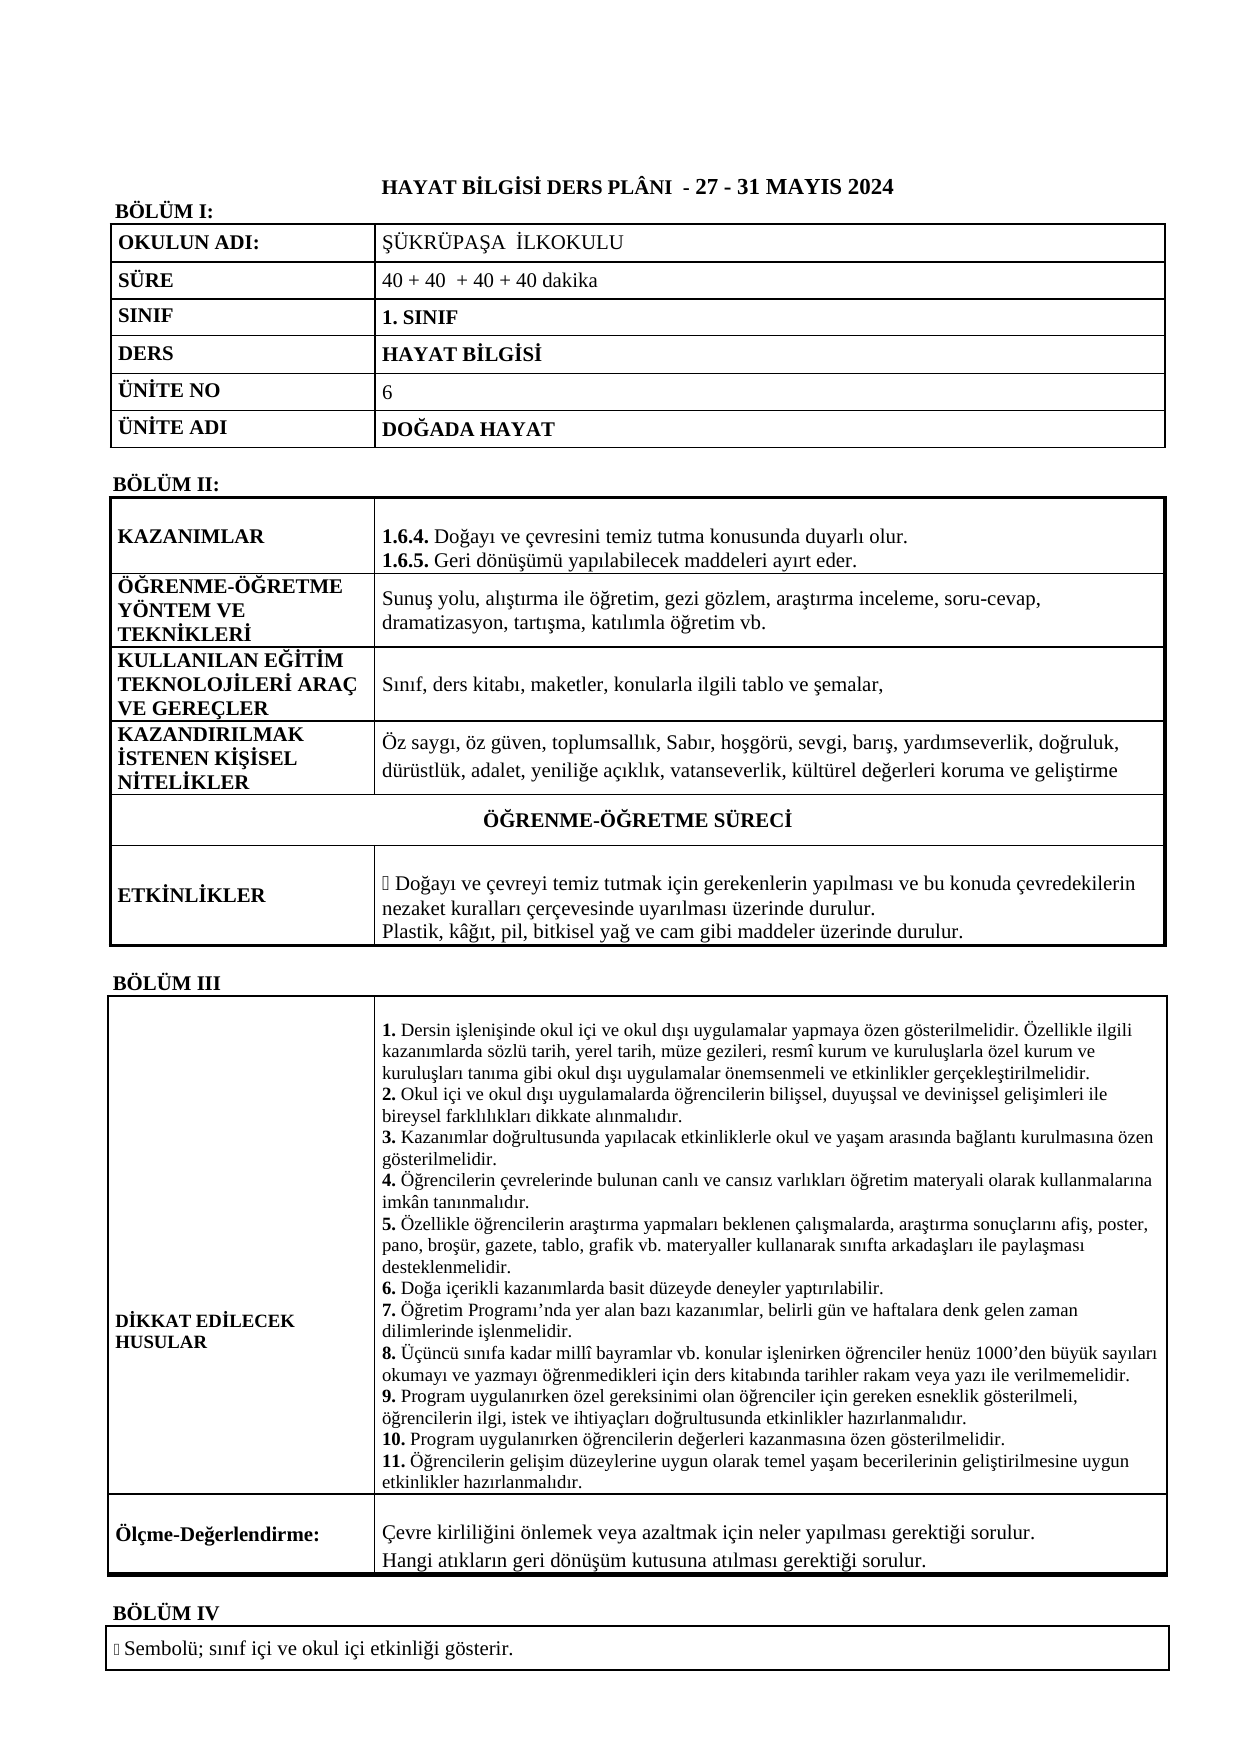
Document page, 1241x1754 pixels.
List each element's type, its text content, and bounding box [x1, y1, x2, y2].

table_header Sembolü; sınıf içi ve okul içi etkinliği gösterir. [107, 1627, 1168, 1669]
table_header 1. Dersin işlenişinde okul içi ve okul dışı uygulamalar yapmaya özen gösterilmelidir. Özellikle ilgili kazanımlarda sözlü tarih, yerel tarih, müze gezileri, resmî kurum ve kuruluşlarla özel kurum ve kuruluşları tanıma gibi okul dışı uygulamalar önemsenmeli ve etkinlikler gerçekleştirilmelidir. 2. Okul içi ve okul dışı uygulamalarda öğrencilerin bilişsel, duyuşsal ve devinişsel gelişimleri ile bireysel farklılıkları dikkate alınmalıdır. 3. Kazanımlar doğrultusunda yapılacak etkinliklerle okul ve yaşam arasında bağlantı kurulmasına özen gösterilmelidir. 4. Öğrencilerin çevrelerinde bulunan canlı ve cansız varlıkları öğretim materyali olarak kullanmalarına imkân tanınmalıdır. 5. Özellikle öğrencilerin araştırma yapmaları beklenen çalışmalarda, araştırma sonuçlarını afiş, poster, pano, broşür, gazete, tablo, grafik vb. materyaller kullanarak sınıfta arkadaşları ile paylaşması desteklenmelidir. 6. Doğa içerikli kazanımlarda basit düzeyde deneyler yaptırılabilir. 7. Öğretim Programı’nda yer alan bazı kazanımlar, belirli gün ve haftalara denk gelen zaman dilimlerinde işlenmelidir. 8. Üçüncü sınıfa kadar millî bayramlar vb. konular işlenirken öğrenciler henüz 1000’den büyük sayıları okumayı ve yazmayı öğrenmedikleri için ders kitabında tarihler rakam veya yazı ile verilmemelidir. 9. Program uygulanırken özel gereksinimi olan öğrenciler için gereken esneklik gösterilmeli, öğrencilerin ilgi, istek ve ihtiyaçları doğrultusunda etkinlikler hazırlanmalıdır. 10. Program uygulanırken öğrencilerin değerleri kazanmasına özen gösterilmelidir. 11. Öğrencilerin gelişim düzeylerine uygun olarak temel yaşam becerilerinin geliştirilmesine uygun etkinlikler hazırlanmalıdır. [375, 997, 1166, 1493]
table_cell ETKİNLİKLER [112, 846, 374, 943]
table_header KAZANIMLAR [112, 499, 374, 572]
table_cell SÜRE [112, 263, 374, 298]
text BÖLÜM II: [94, 472, 1181, 496]
table_cell Doğayı ve çevreyi temiz tutmak için gerekenlerin yapılması ve bu konuda çevredekilerin nezaket kuralları çerçevesinde uyarılması üzerinde durulur. Plastik, kâğıt, pil, bitkisel yağ ve cam gibi maddeler üzerinde durulur. [375, 846, 1163, 943]
table_cell DERS [112, 336, 374, 372]
table_cell SINIF [112, 300, 374, 335]
table_cell DOĞADA HAYAT [376, 411, 1164, 447]
table_cell KAZANDIRILMAK İSTENEN KİŞİSEL NİTELİKLER [112, 722, 374, 794]
table_header ŞÜKRÜPAŞA İLKOKULU [376, 225, 1164, 261]
table_cell ÜNİTE NO [112, 374, 374, 410]
table_cell Ölçme-Değerlendirme: [109, 1495, 374, 1572]
table_cell ÖĞRENME-ÖĞRETME SÜRECİ [112, 795, 1163, 845]
table_header DİKKAT EDİLECEK HUSULAR [109, 997, 374, 1493]
table_cell Sınıf, ders kitabı, maketler, konularla ilgili tablo ve şemalar, [375, 648, 1163, 720]
table_cell 6 [376, 374, 1164, 410]
table_cell KULLANILAN EĞİTİM TEKNOLOJİLERİ ARAÇ VE GEREÇLER [112, 648, 374, 720]
text BÖLÜM I: [94, 199, 1181, 223]
table_header 1.6.4. Doğayı ve çevresini temiz tutma konusunda duyarlı olur. 1.6.5. Geri dönüşümü yapılabilecek maddeleri ayırt eder. [375, 499, 1163, 572]
table_header OKULUN ADI: [112, 225, 374, 261]
subtitle BÖLÜM IV [94, 1601, 1181, 1625]
table_cell 1. SINIF [376, 300, 1164, 335]
table_cell 40 + 40 + 40 + 40 dakika [376, 263, 1164, 298]
table_cell ÜNİTE ADI [112, 411, 374, 447]
table_cell Çevre kirliliğini önlemek veya azaltmak için neler yapılması gerektiği sorulur. Hangi atıkların geri dönüşüm kutusuna atılması gerektiği sorulur. [375, 1495, 1166, 1572]
table_cell Öz saygı, öz güven, toplumsallık, Sabır, hoşgörü, sevgi, barış, yardımseverlik, doğruluk, dürüstlük, adalet, yeniliğe açıklık, vatanseverlik, kültürel değerleri koruma ve geliştirme [375, 722, 1163, 794]
subtitle BÖLÜM III [94, 971, 1181, 995]
table_cell Sunuş yolu, alıştırma ile öğretim, gezi gözlem, araştırma inceleme, soru-cevap, dramatizasyon, tartışma, katılımla öğretim vb. [375, 574, 1163, 646]
text HAYAT BİLGİSİ DERS PLÂNI - 27 - 31 MAYIS 2024 [94, 173, 1181, 199]
table_cell ÖĞRENME-ÖĞRETME YÖNTEM VE TEKNİKLERİ [112, 574, 374, 646]
table_cell HAYAT BİLGİSİ [376, 336, 1164, 372]
